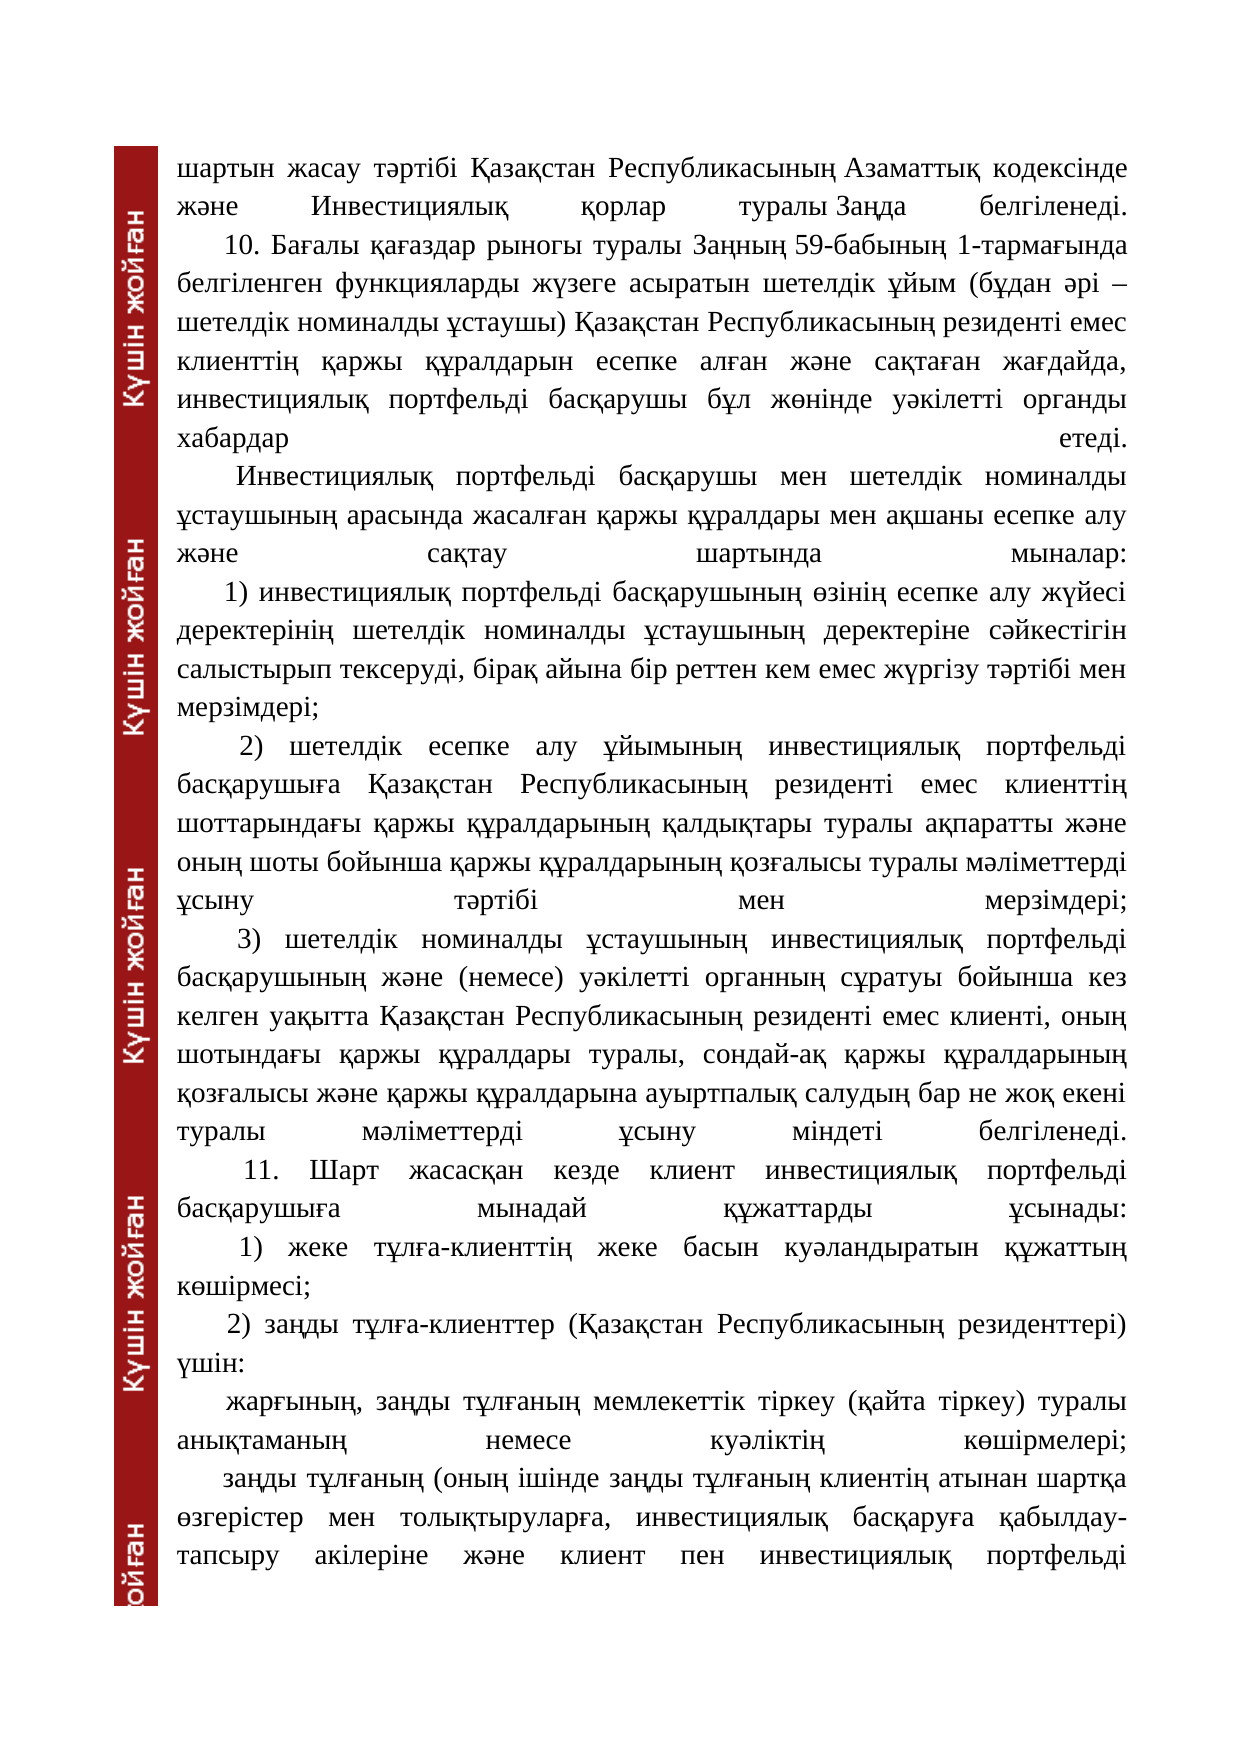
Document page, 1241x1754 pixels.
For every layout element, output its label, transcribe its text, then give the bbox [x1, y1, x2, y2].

picture [114, 146, 158, 150]
picture [114, 1571, 158, 1606]
